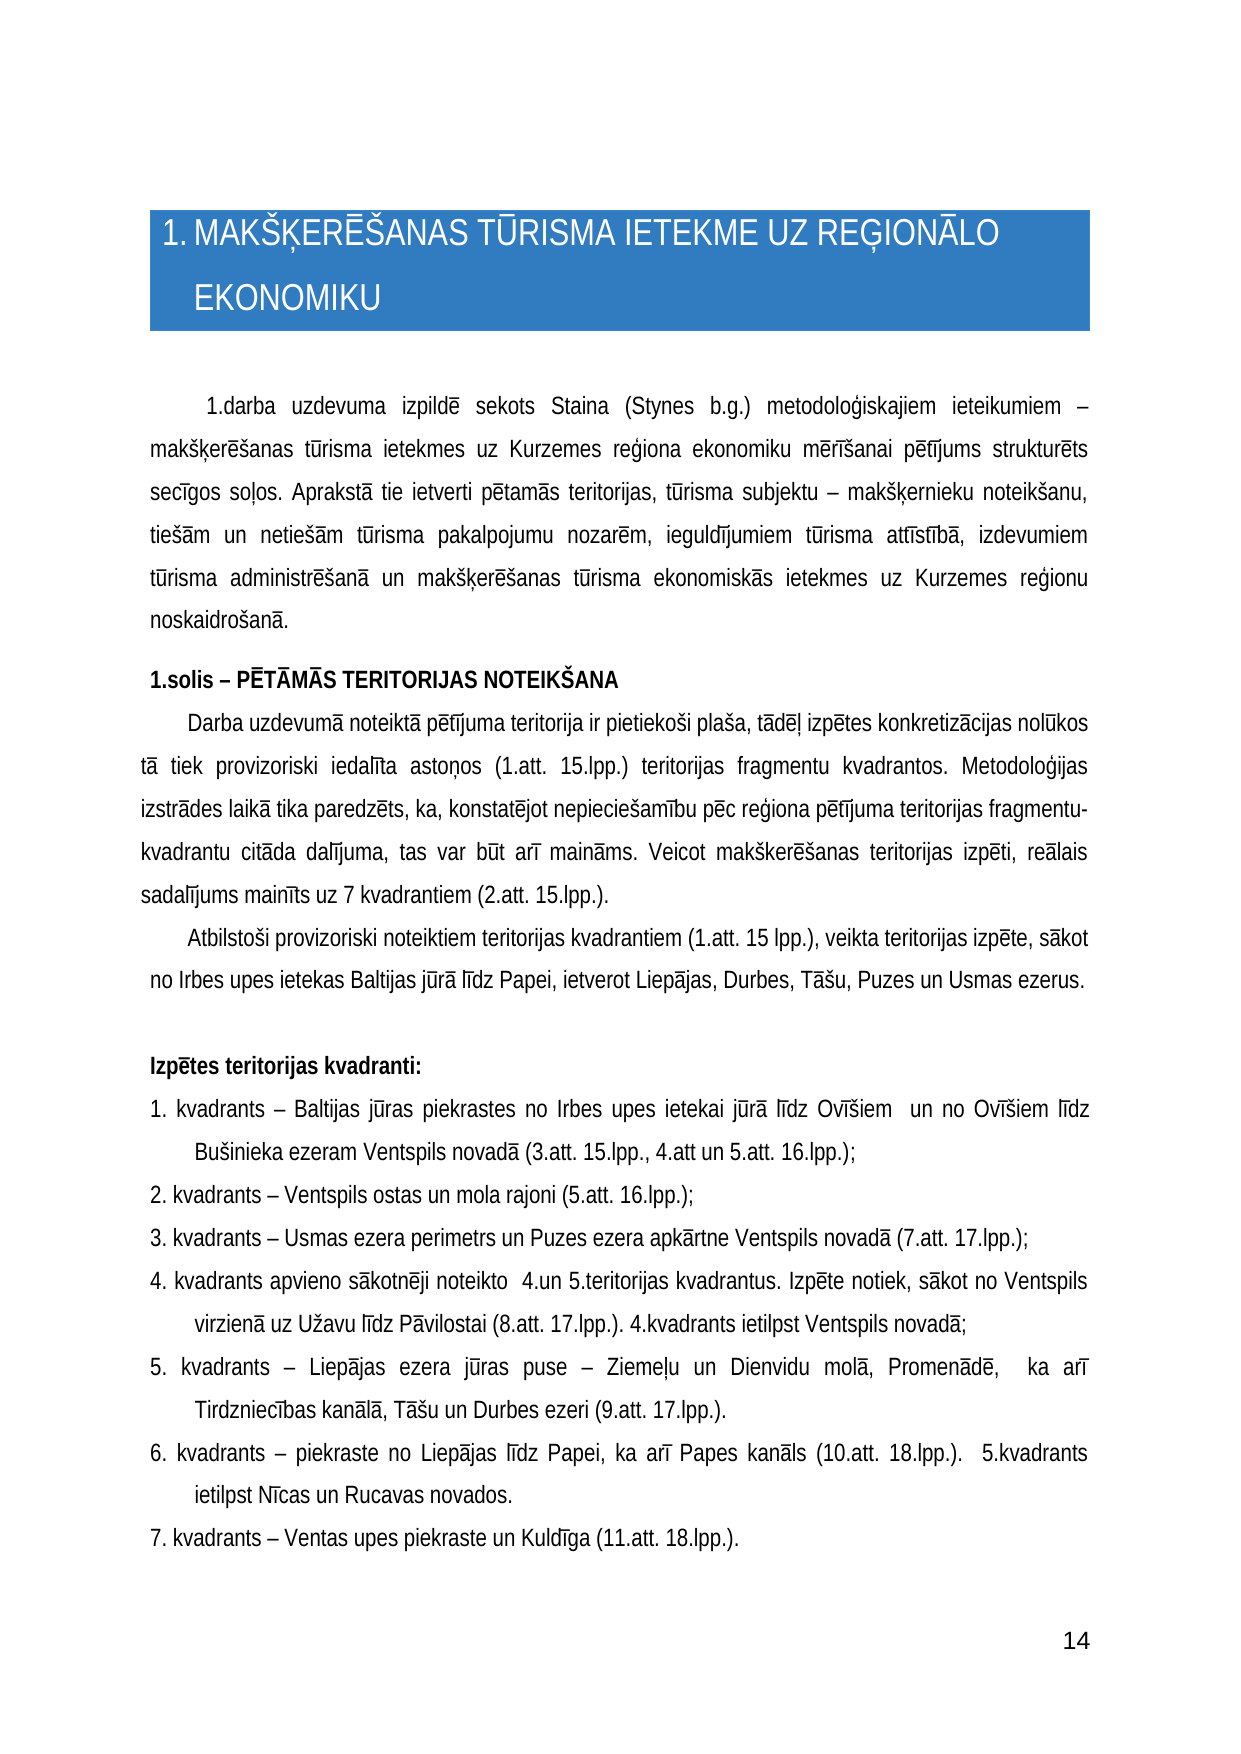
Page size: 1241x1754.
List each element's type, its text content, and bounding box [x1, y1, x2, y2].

text Atbilstoši provizoriski noteiktiem teritorijas kvadrantiem (1.att. 15 lpp.), veikta teritorijas izpēte, sākot no Irbes upes ietekas Baltijas jūrā līdz Papei, ietverot Liepājas, Durbes, Tāšu, Puzes un Usmas ezerus. [150, 923, 1090, 994]
text Izpētes teritorijas kvadranti: [150, 1051, 1090, 1080]
list Darba uzdevumā noteiktā pētījuma teritorija ir pietiekoši plaša, tādēļ izpētes konkretizācijas nolūkos tā tiek provizoriski iedalīta astoņos (1.att. 15.lpp.) teritorijas fragmentu kvadrantos. Metodoloģijas izstrādes laikā tika paredzēts, ka, konstatējot nepieciešamību pēc reģiona pētījuma teritorijas fragmentu-kvadrantu citāda dalījuma, tas var būt arī maināms. Veicot makškerēšanas teritorijas izpēti, reālais sadalījums mainīts uz 7 kvadrantiem (2.att. 15.lpp.). [141, 708, 1090, 908]
text 5. kvadrants – Liepājas ezera jūras puse – Ziemeļu un Dienvidu molā, Promenādē, ka arī Tirdzniecības kanālā, Tāšu un Durbes ezeri (9.att. 17.lpp.). [150, 1352, 1090, 1423]
text 6. kvadrants – piekraste no Liepājas līdz Papei, ka arī Papes kanāls (10.att. 18.lpp.). 5.kvadrants ietilpst Nīcas un Rucavas novados. [150, 1438, 1090, 1509]
text 4. kvadrants apvieno sākotnēji noteikto 4.un 5.teritorijas kvadrantus. Izpēte notiek, sākot no Ventspils virzienā uz Užavu līdz Pāvilostai (8.att. 17.lpp.). 4.kvadrants ietilpst Ventspils novadā; [150, 1266, 1090, 1337]
text 2. kvadrants – Ventspils ostas un mola rajoni (5.att. 16.lpp.); [150, 1180, 1090, 1209]
text 7. kvadrants – Ventas upes piekraste un Kuldīga (11.att. 18.lpp.). [150, 1523, 1090, 1552]
table_header Makšķerēšanas tūrisma ietekme uz reģionālo ekonomiku [151, 211, 1089, 330]
text 1.darba uzdevuma izpildē sekots Staina (Stynes b.g.) metodoloģiskajiem ieteikumiem – makšķerēšanas tūrisma ietekmes uz Kurzemes reģiona ekonomiku mērīšanai pētījums strukturēts secīgos soļos. Aprakstā tie ietverti pētamās teritorijas, tūrisma subjektu – makšķernieku noteikšanu, tiešām un netiešām tūrisma pakalpojumu nozarēm, ieguldījumiem tūrisma attīstībā, izdevumiem tūrisma administrēšanā un makšķerēšanas tūrisma ekonomiskās ietekmes uz Kurzemes reģionu noskaidrošanā. [150, 391, 1090, 634]
list 1.solis – PĒTĀMĀS TERITORIJAS NOTEIKŠANA [150, 665, 1090, 694]
text 3. kvadrants – Usmas ezera perimetrs un Puzes ezera apkārtne Ventspils novadā (7.att. 17.lpp.); [150, 1223, 1090, 1252]
text 1. kvadrants – Baltijas jūras piekrastes no Irbes upes ietekai jūrā līdz Ovīšiem un no Ovīšiem līdz Bušinieka ezeram Ventspils novadā (3.att. 15.lpp., 4.att un 5.att. 16.lpp.); [150, 1094, 1090, 1166]
